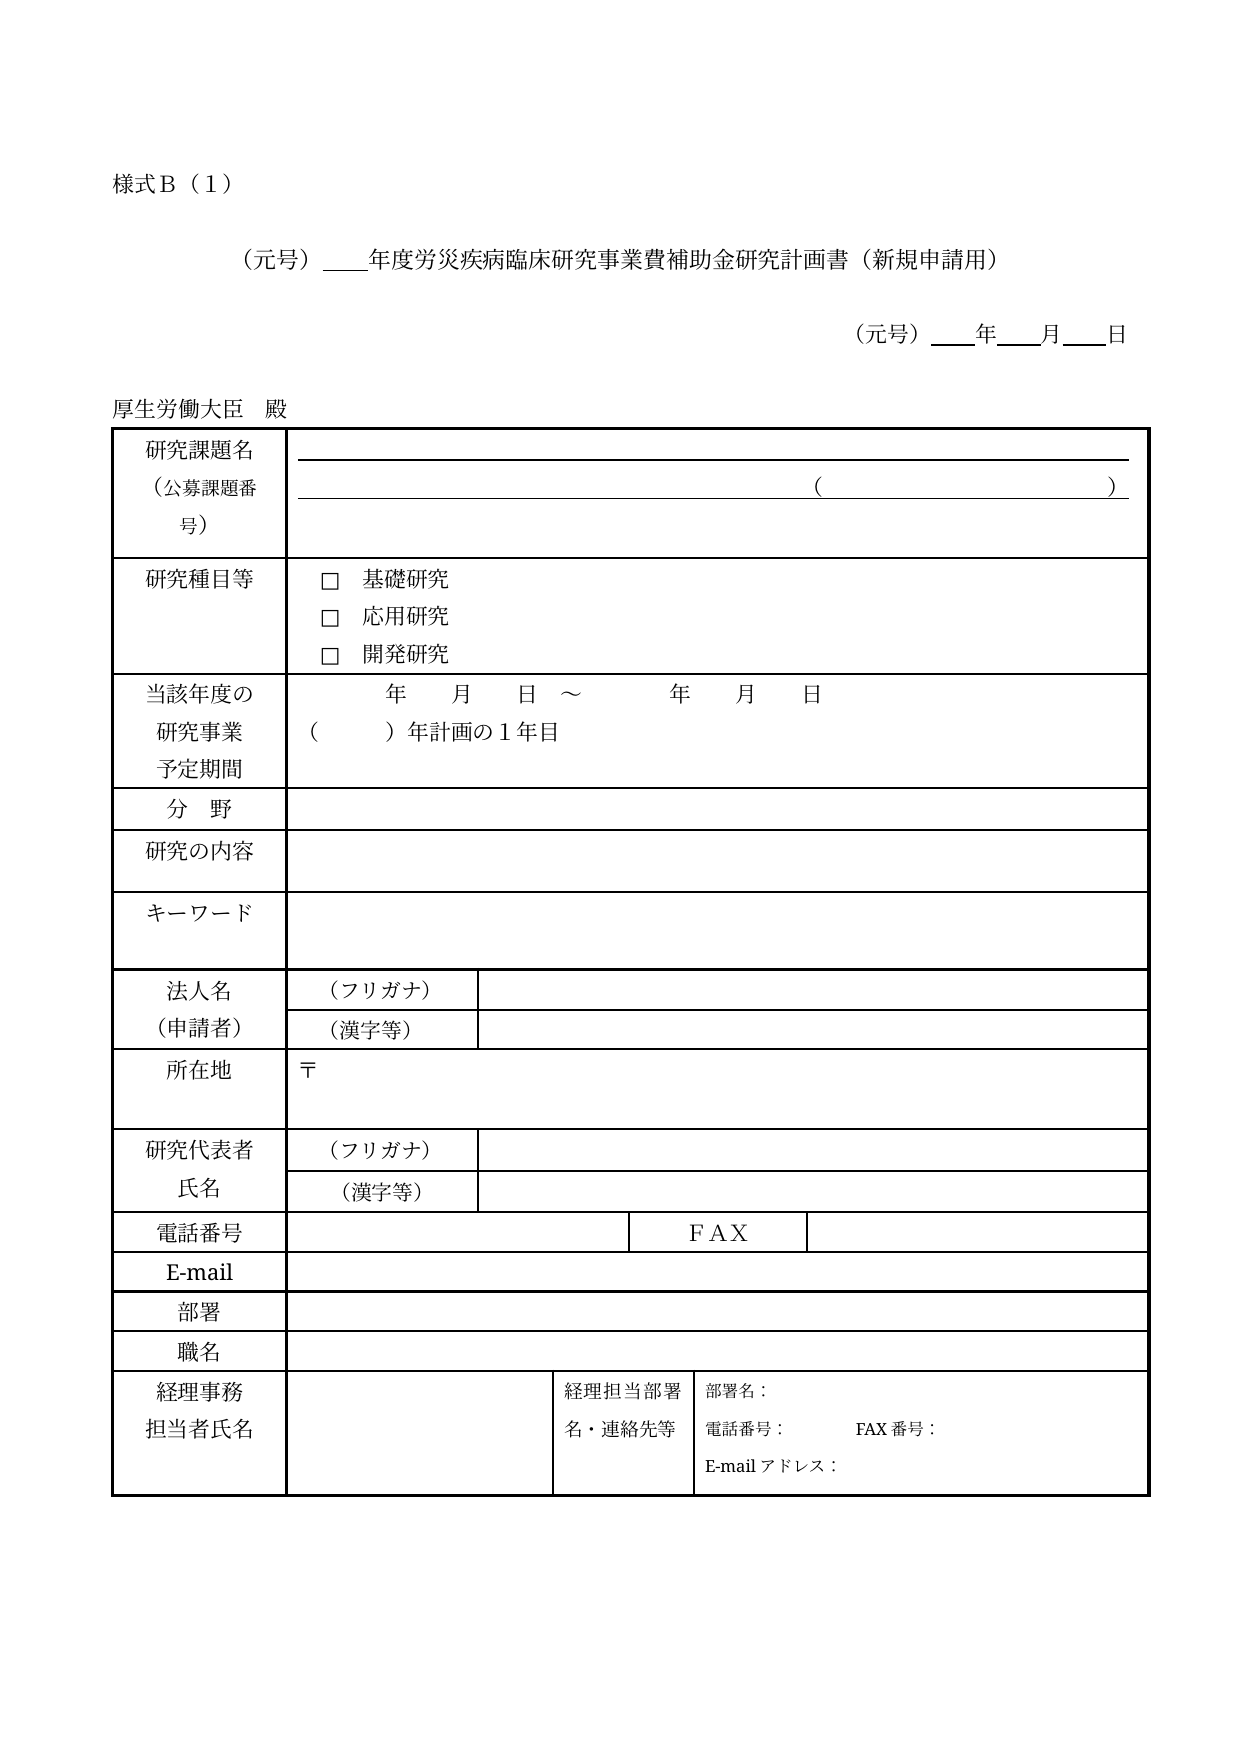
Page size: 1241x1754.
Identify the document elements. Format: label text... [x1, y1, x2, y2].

table_cell 経理担当部署名・連絡先等 [554, 1372, 693, 1494]
table_cell 研究代表者 氏名 [114, 1130, 285, 1211]
table_cell 年 月 日 ～ 年 月 日 （ ）年計画の１年目 [288, 675, 1147, 787]
text （元号） 年 月 日 [112, 314, 1128, 352]
table_cell （フリガナ） [288, 1130, 477, 1170]
table_cell [288, 1253, 1147, 1290]
text （元号） 年度労災疾病臨床研究事業費補助金研究計画書（新規申請用） [112, 239, 1128, 277]
table_cell [288, 1293, 1147, 1330]
table_cell [288, 1332, 1147, 1369]
table_cell 所在地 [114, 1050, 285, 1128]
table_cell 部署 [114, 1293, 285, 1330]
table_cell [479, 1172, 1147, 1211]
table_cell 電話番号 [114, 1213, 285, 1251]
table_cell [288, 1213, 628, 1251]
table_cell 研究の内容 [114, 831, 285, 891]
table_cell [288, 1372, 552, 1494]
table_cell （フリガナ） [288, 971, 477, 1008]
table_cell □ 基礎研究 □ 応用研究 □ 開発研究 [288, 559, 1147, 672]
table_header 研究課題名 （公募課題番号） [114, 430, 285, 557]
table_cell [479, 1130, 1147, 1170]
table_cell （漢字等） [288, 1172, 477, 1211]
table_cell [479, 971, 1147, 1008]
table_cell キーワード [114, 893, 285, 968]
table_cell 研究種目等 [114, 559, 285, 672]
table_cell [479, 1011, 1147, 1048]
table_cell 〒 [288, 1050, 1147, 1128]
table_cell E-mail [114, 1253, 285, 1290]
table_header （ ） [288, 430, 1147, 557]
table_cell 当該年度の 研究事業 予定期間 [114, 675, 285, 787]
table_cell 分 野 [114, 789, 285, 829]
table_cell [288, 789, 1147, 829]
table_cell ＦＡＸ [630, 1213, 806, 1251]
table_cell [288, 893, 1147, 968]
table_cell 職名 [114, 1332, 285, 1369]
table_cell [288, 831, 1147, 891]
table_cell 部署名： 電話番号： FAX番号： E-mailアドレス： [695, 1372, 1147, 1494]
text 様式Ｂ（１） [112, 164, 1128, 202]
table_cell 法人名 （申請者） [114, 971, 285, 1048]
table_cell 経理事務 担当者氏名 [114, 1372, 285, 1494]
table_cell （漢字等） [288, 1011, 477, 1048]
table_cell [808, 1213, 1147, 1251]
text 厚生労働大臣 殿 [112, 389, 1128, 427]
